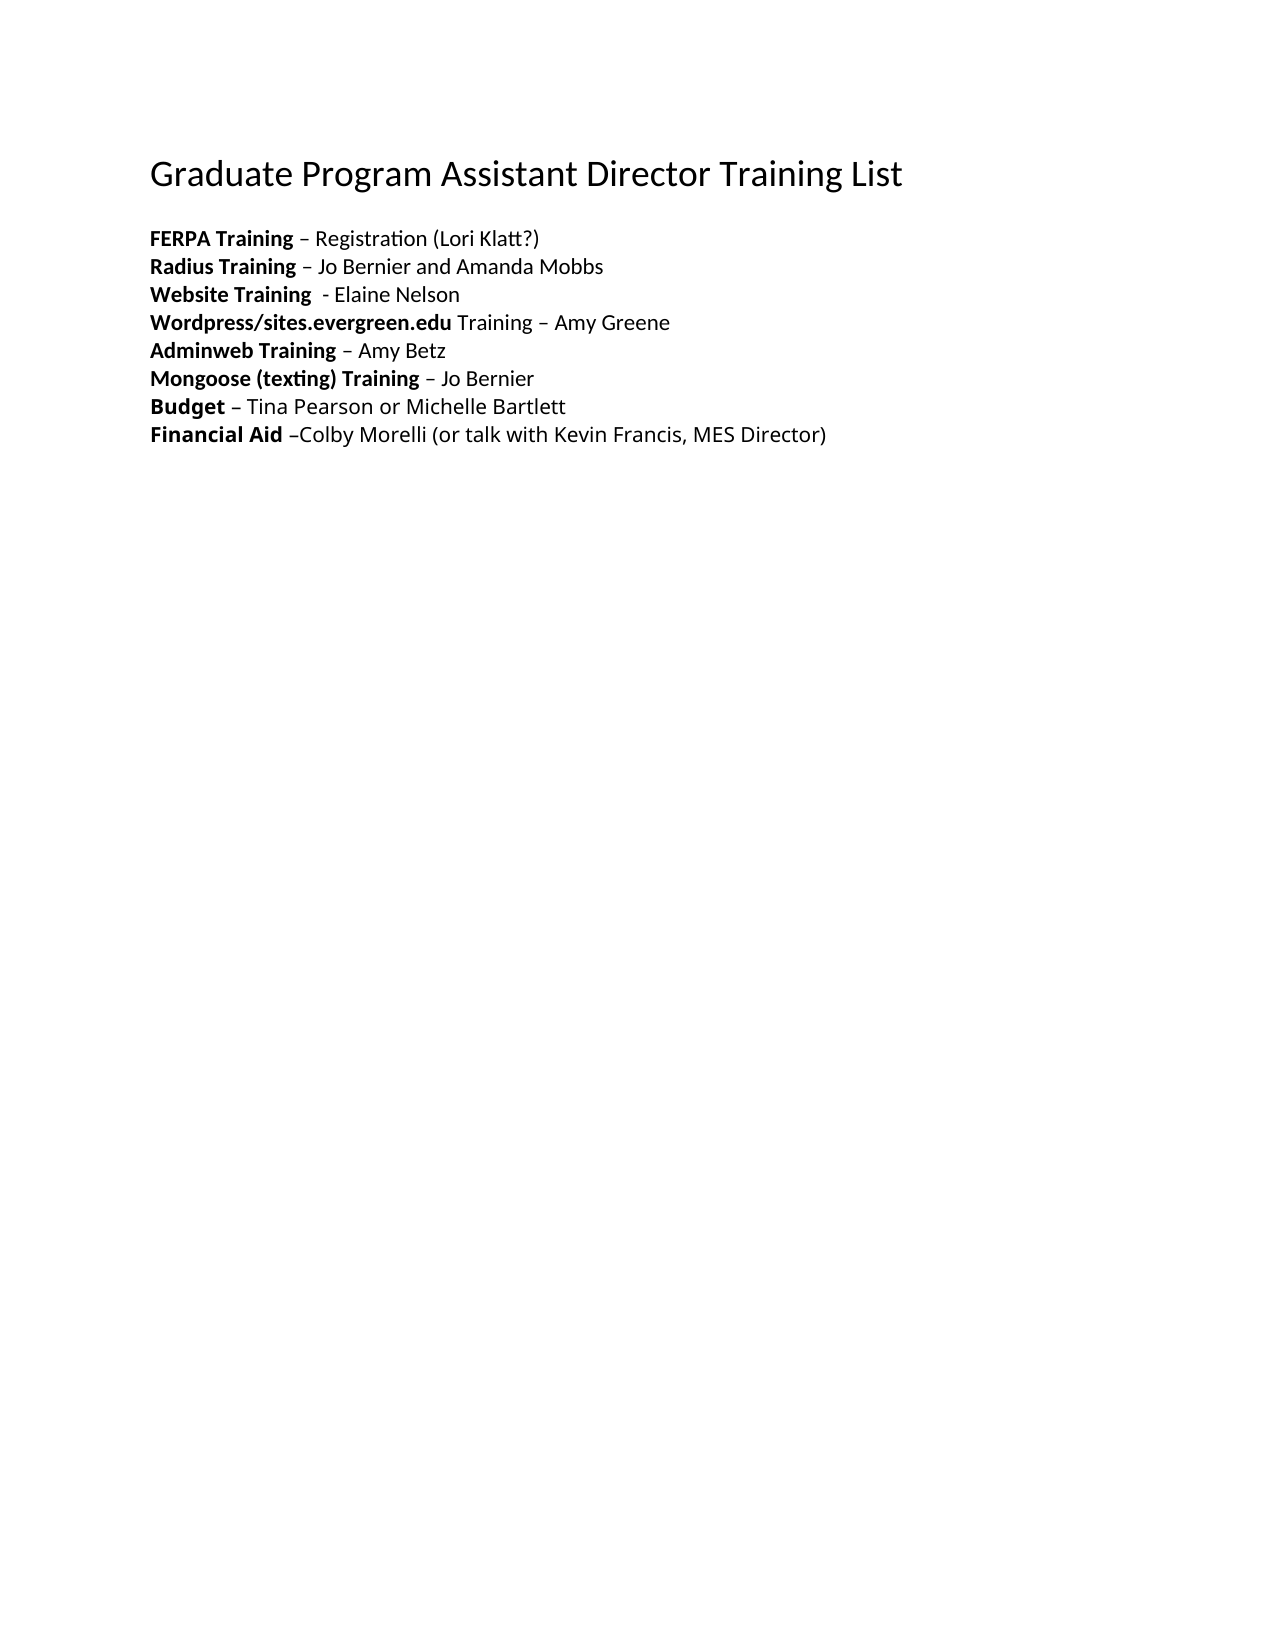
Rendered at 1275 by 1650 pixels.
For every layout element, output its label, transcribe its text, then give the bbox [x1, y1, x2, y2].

text Budget – Tina Pearson or Michelle Bartlett [150, 392, 1125, 420]
text Radius Training – Jo Bernier and Amanda Mobbs [150, 252, 1125, 280]
text FERPA Training – Registration (Lori Klatt?) [150, 224, 1125, 252]
text Website Training - Elaine Nelson [150, 280, 1125, 308]
text Adminweb Training – Amy Betz [150, 336, 1125, 364]
text Graduate Program Assistant Director Training List [150, 150, 1125, 196]
text Mongoose (texting) Training – Jo Bernier [150, 364, 1125, 392]
text Wordpress/sites.evergreen.edu Training – Amy Greene [150, 308, 1125, 336]
text Financial Aid –Colby Morelli (or talk with Kevin Francis, MES Director) [150, 420, 1125, 449]
